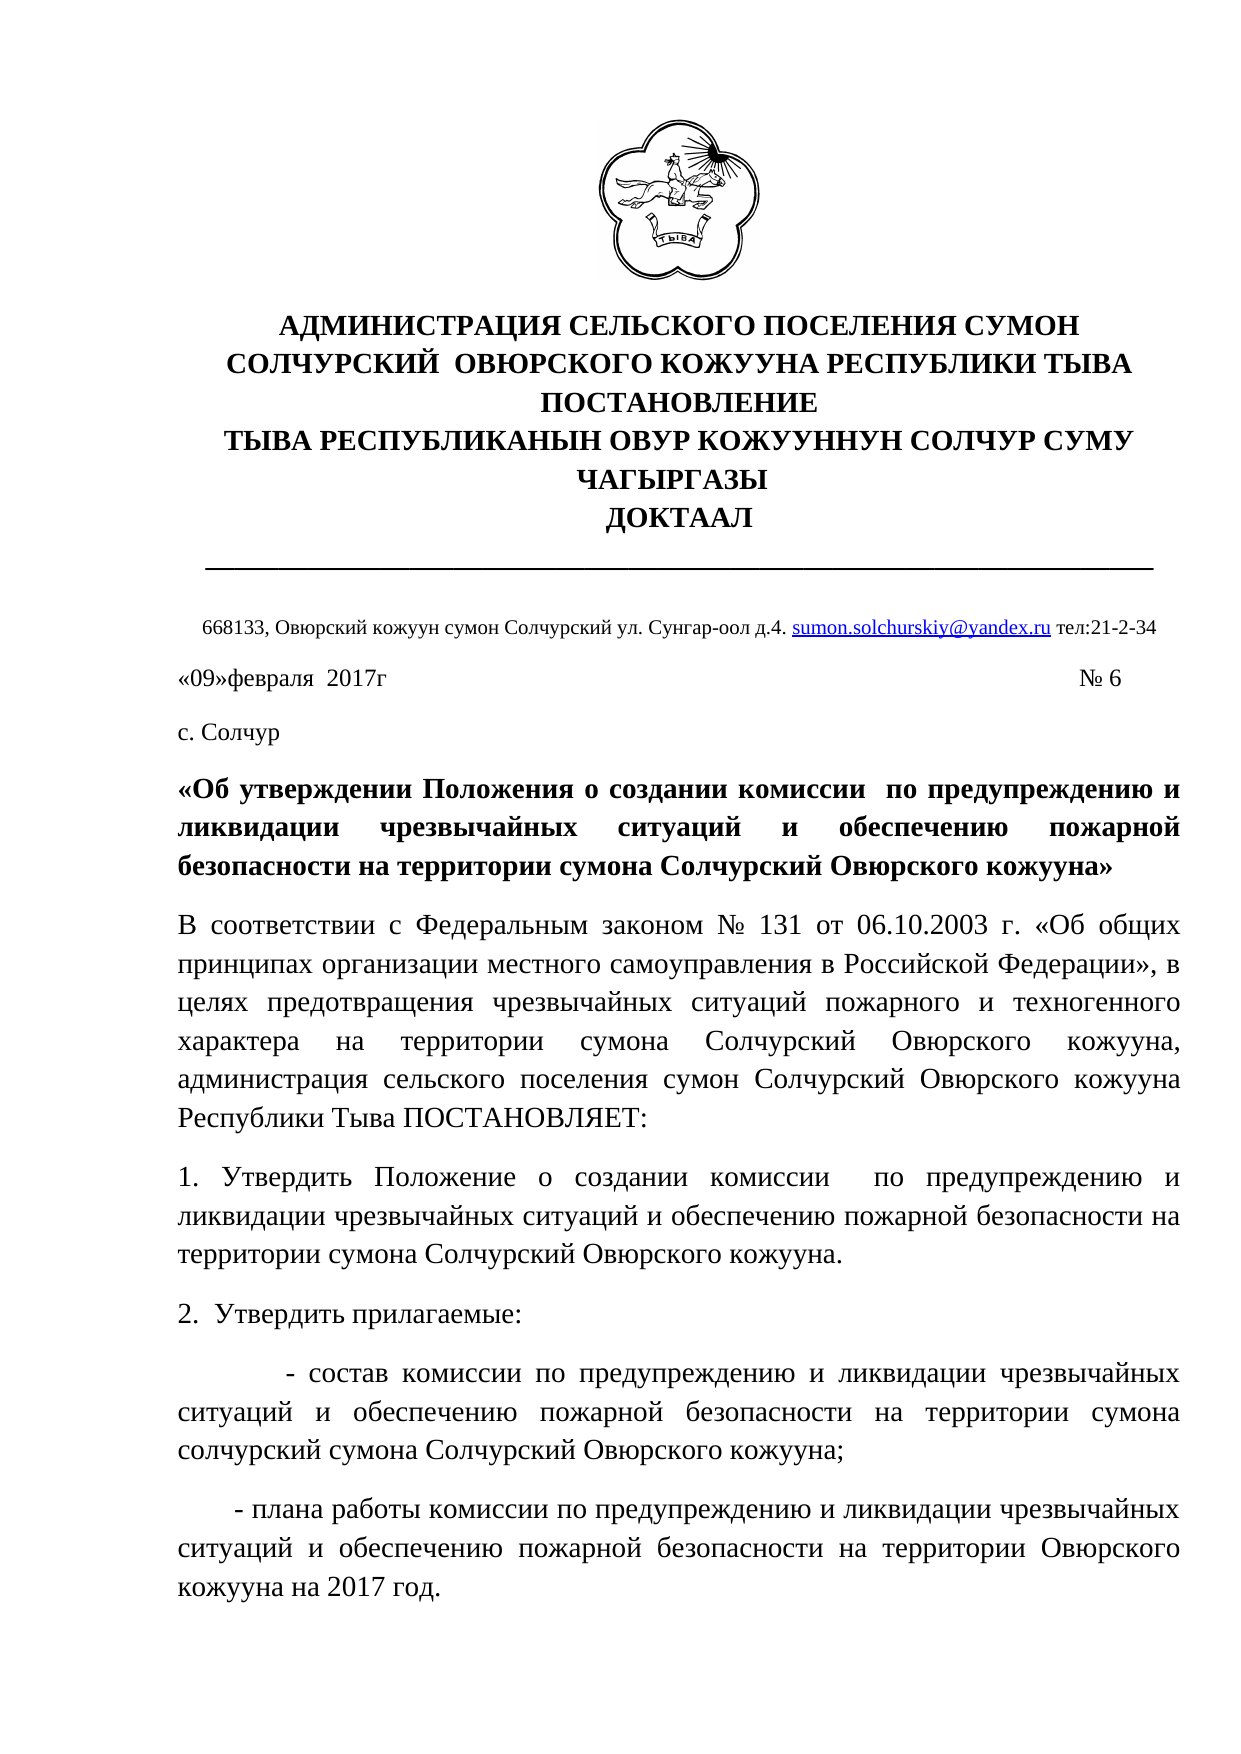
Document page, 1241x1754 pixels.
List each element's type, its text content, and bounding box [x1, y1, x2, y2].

text «09»февраля 2017г № 6 [177, 663, 1181, 692]
text - состав комиссии по предупреждению и ликвидации чрезвычайных ситуаций и обеспечению пожарной безопасности на территории сумона солчурский сумона Солчурский Овюрского кожууна; [177, 1355, 1181, 1466]
text - плана работы комиссии по предупреждению и ликвидации чрезвычайных ситуаций и обеспечению пожарной безопасности на территории Овюрского кожууна на 2017 год. [177, 1492, 1181, 1602]
text «Об утверждении Положения о создании комиссии по предупреждению и ликвидации чрезвычайных ситуаций и обеспечению пожарной безопасности на территории сумона Солчурский Овюрского кожууна» [177, 771, 1181, 881]
text 1. Утвердить Положение о создании комиссии по предупреждению и ликвидации чрезвычайных ситуаций и обеспечению пожарной безопасности на территории сумона Солчурский Овюрского кожууна. [177, 1159, 1181, 1270]
text 2. Утвердить прилагаемые: [177, 1296, 1181, 1329]
text АДМИНИСТРАЦИЯ СЕЛЬСКОГО ПОСЕЛЕНИЯ СУМОН СОЛЧУРСКИЙ ОВЮРСКОГО КОЖУУНА РЕСПУБЛИКИ ТЫВА ПОСТАНОВЛЕНИЕ ТЫВА РЕСПУБЛИКАНЫН ОВУР КОЖУУННУН СОЛЧУР СУМУ ЧАГЫРГАЗЫ ДОКТААЛ _________________________________________________________________ 668133, Овюрский кожуун сумон Солчурский ул. Сунгар-оол д.4. sumon.solchurskiy@yandex.ru тел:21-2-34 [177, 308, 1181, 639]
text с. Солчур [177, 717, 1181, 746]
text В соответствии с Федеральным законом № 131 от 06.10.2003 г. «Об общих принципах организации местного самоуправления в Российской Федерации», в целях предотвращения чрезвычайных ситуаций пожарного и техногенного характера на территории сумона Солчурский Овюрского кожууна, администрация сельского поселения сумон Солчурский Овюрского кожууна Республики Тыва ПОСТАНОВЛЯЕТ: [177, 907, 1181, 1133]
